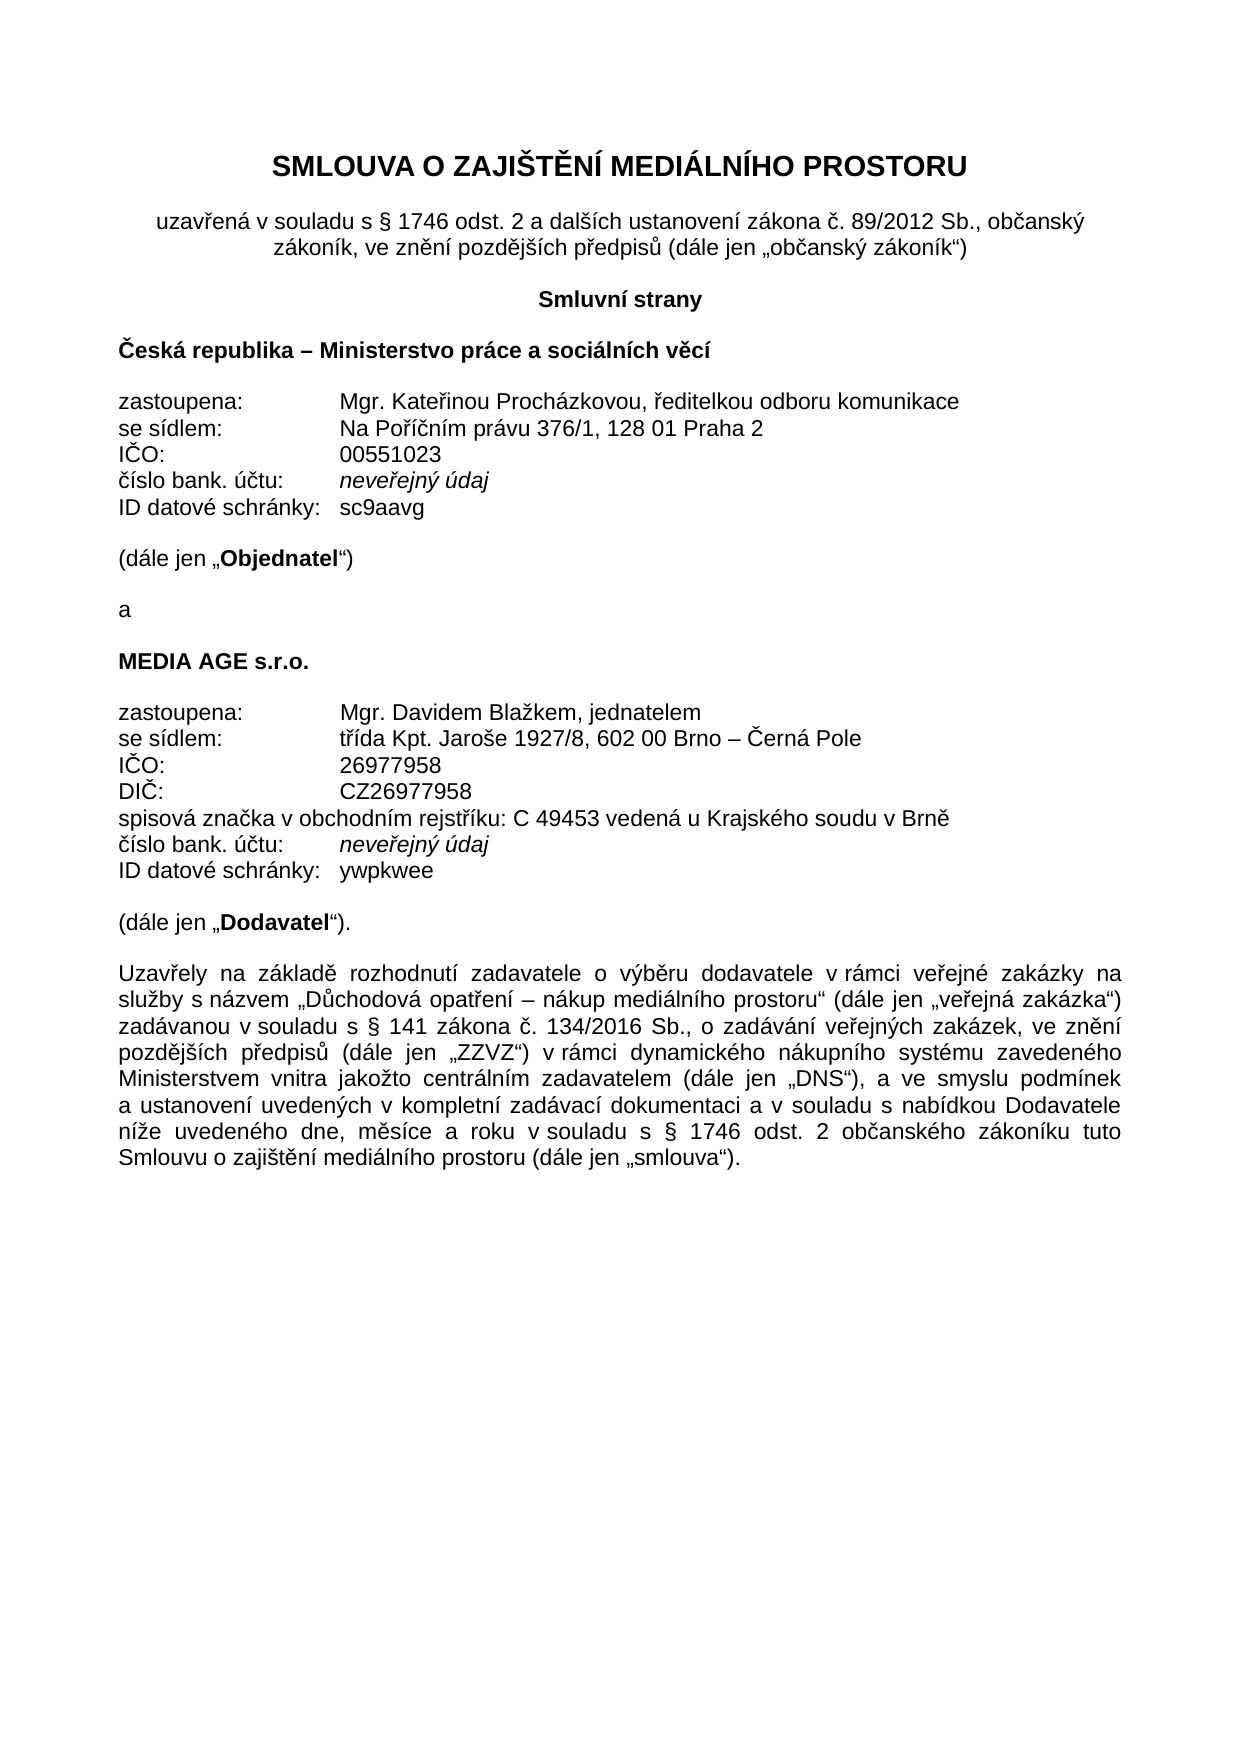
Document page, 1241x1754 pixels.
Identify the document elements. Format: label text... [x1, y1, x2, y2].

text IČO: 26977958 [118, 752, 1122, 778]
text (dále jen „Objednatel“) [118, 545, 1122, 571]
text zastoupena: Mgr. Kateřinou Procházkovou, ředitelkou odboru komunikace [118, 388, 1122, 414]
text ID datové schránky: ywpkwee [118, 857, 1122, 883]
text zastoupena: Mgr. Davidem Blažkem, jednatelem [118, 699, 1122, 725]
text MEDIA AGE s.r.o. [118, 648, 1122, 674]
text Uzavřely na základě rozhodnutí zadavatele o výběru dodavatele v rámci veřejné zakázky na služby s názvem „Důchodová opatření – nákup mediálního prostoru“ (dále jen „veřejná zakázka“) zadávanou v souladu s § 141 zákona č. 134/2016 Sb., o zadávání veřejných zakázek, ve znění pozdějších předpisů (dále jen „ZZVZ“) v rámci dynamického nákupního systému zavedeného Ministerstvem vnitra jakožto centrálním zadavatelem (dále jen „DNS“), a ve smyslu podmínek a ustanovení uvedených v kompletní zadávací dokumentaci a v souladu s nabídkou Dodavatele níže uvedeného dne, měsíce a roku v souladu s § 1746 odst. 2 občanského zákoníku tuto Smlouvu o zajištění mediálního prostoru (dále jen „smlouva“). [118, 960, 1122, 1171]
text číslo bank. účtu: neveřejný údaj [118, 467, 1122, 494]
text spisová značka v obchodním rejstříku: C 49453 vedená u Krajského soudu v Brně [118, 804, 1122, 831]
text DIČ: CZ26977958 [118, 778, 1122, 804]
text IČO: 00551023 [118, 441, 1122, 467]
text se sídlem: třída Kpt. Jaroše 1927/8, 602 00 Brno – Černá Pole [118, 725, 1122, 752]
text a [118, 596, 1122, 623]
text se sídlem: Na Poříčním právu 376/1, 128 01 Praha 2 [118, 414, 1122, 441]
text uzavřená v souladu s § 1746 odst. 2 a dalších ustanovení zákona č. 89/2012 Sb., občanský zákoník, ve znění pozdějších předpisů (dále jen „občanský zákoník“) [118, 208, 1122, 261]
subtitle SMLOUVA o ZAJIŠTĚNÍ MEDIÁLNÍHO PROSTORU [117, 149, 1122, 183]
text Česká republika – Ministerstvo práce a sociálních věcí [118, 337, 1122, 363]
text číslo bank. účtu: neveřejný údaj [118, 831, 1122, 857]
text (dále jen „Dodavatel“). [118, 908, 1122, 935]
text ID datové schránky: sc9aavg [118, 494, 1122, 520]
text Smluvní strany [118, 286, 1122, 312]
